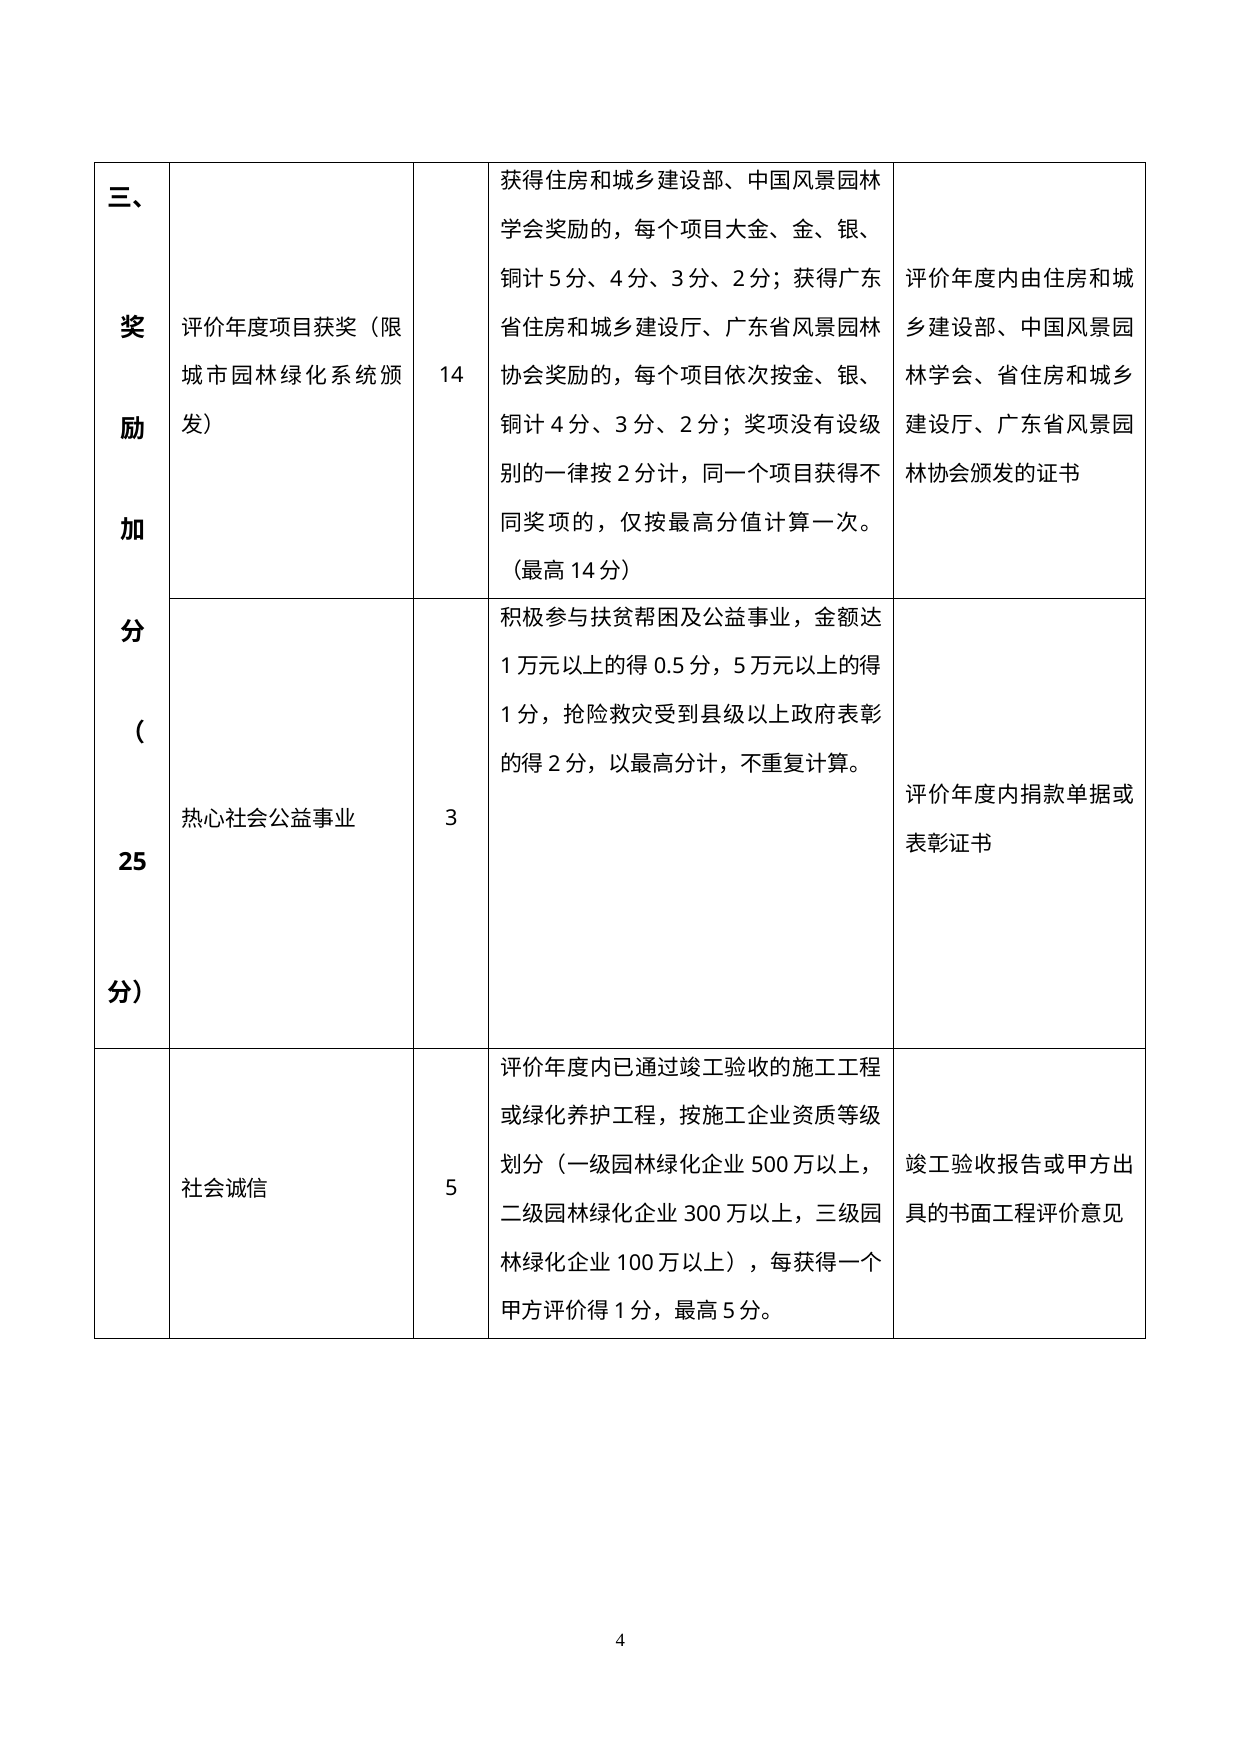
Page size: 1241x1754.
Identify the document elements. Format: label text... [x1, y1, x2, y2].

table_cell 获得住房和城乡建设部、中国风景园林学会奖励的，每个项目大金、金、银、铜计5分、4分、3分、2分；获得广东省住房和城乡建设厅、广东省风景园林协会奖励的，每个项目依次按金、银、铜计4分、3分、2分；奖项没有设级别的一律按2分计，同一个项目获得不同奖项的，仅按最高分值计算一次。（最高14分） [489, 163, 893, 598]
table_cell [95, 1049, 169, 1338]
table_cell 积极参与扶贫帮困及公益事业，金额达1万元以上的得0.5分，5万元以上的得1分，抢险救灾受到县级以上政府表彰的得2分，以最高分计，不重复计算。 [489, 599, 893, 1048]
table_cell 评价年度项目获奖（限城市园林绿化系统颁发） [170, 163, 413, 598]
table_cell 5 [414, 1049, 488, 1338]
table_cell 竣工验收报告或甲方出具的书面工程评价意见 [894, 1049, 1145, 1338]
table_cell 热心社会公益事业 [170, 599, 413, 1048]
table_cell 社会诚信 [170, 1049, 413, 1338]
table_cell 评价年度内捐款单据或表彰证书 [894, 599, 1145, 1048]
table_cell 14 [414, 163, 488, 598]
table_cell 评价年度内已通过竣工验收的施工工程或绿化养护工程，按施工企业资质等级划分（一级园林绿化企业500万以上，二级园林绿化企业300万以上，三级园林绿化企业100万以上），每获得一个甲方评价得1分，最高5分。 [489, 1049, 893, 1338]
table_cell 3 [414, 599, 488, 1048]
table_cell 评价年度内由住房和城乡建设部、中国风景园林学会、省住房和城乡建设厅、广东省风景园林协会颁发的证书 [894, 163, 1145, 598]
table_cell 三、奖 励 加 分 （25分） [95, 163, 169, 1048]
